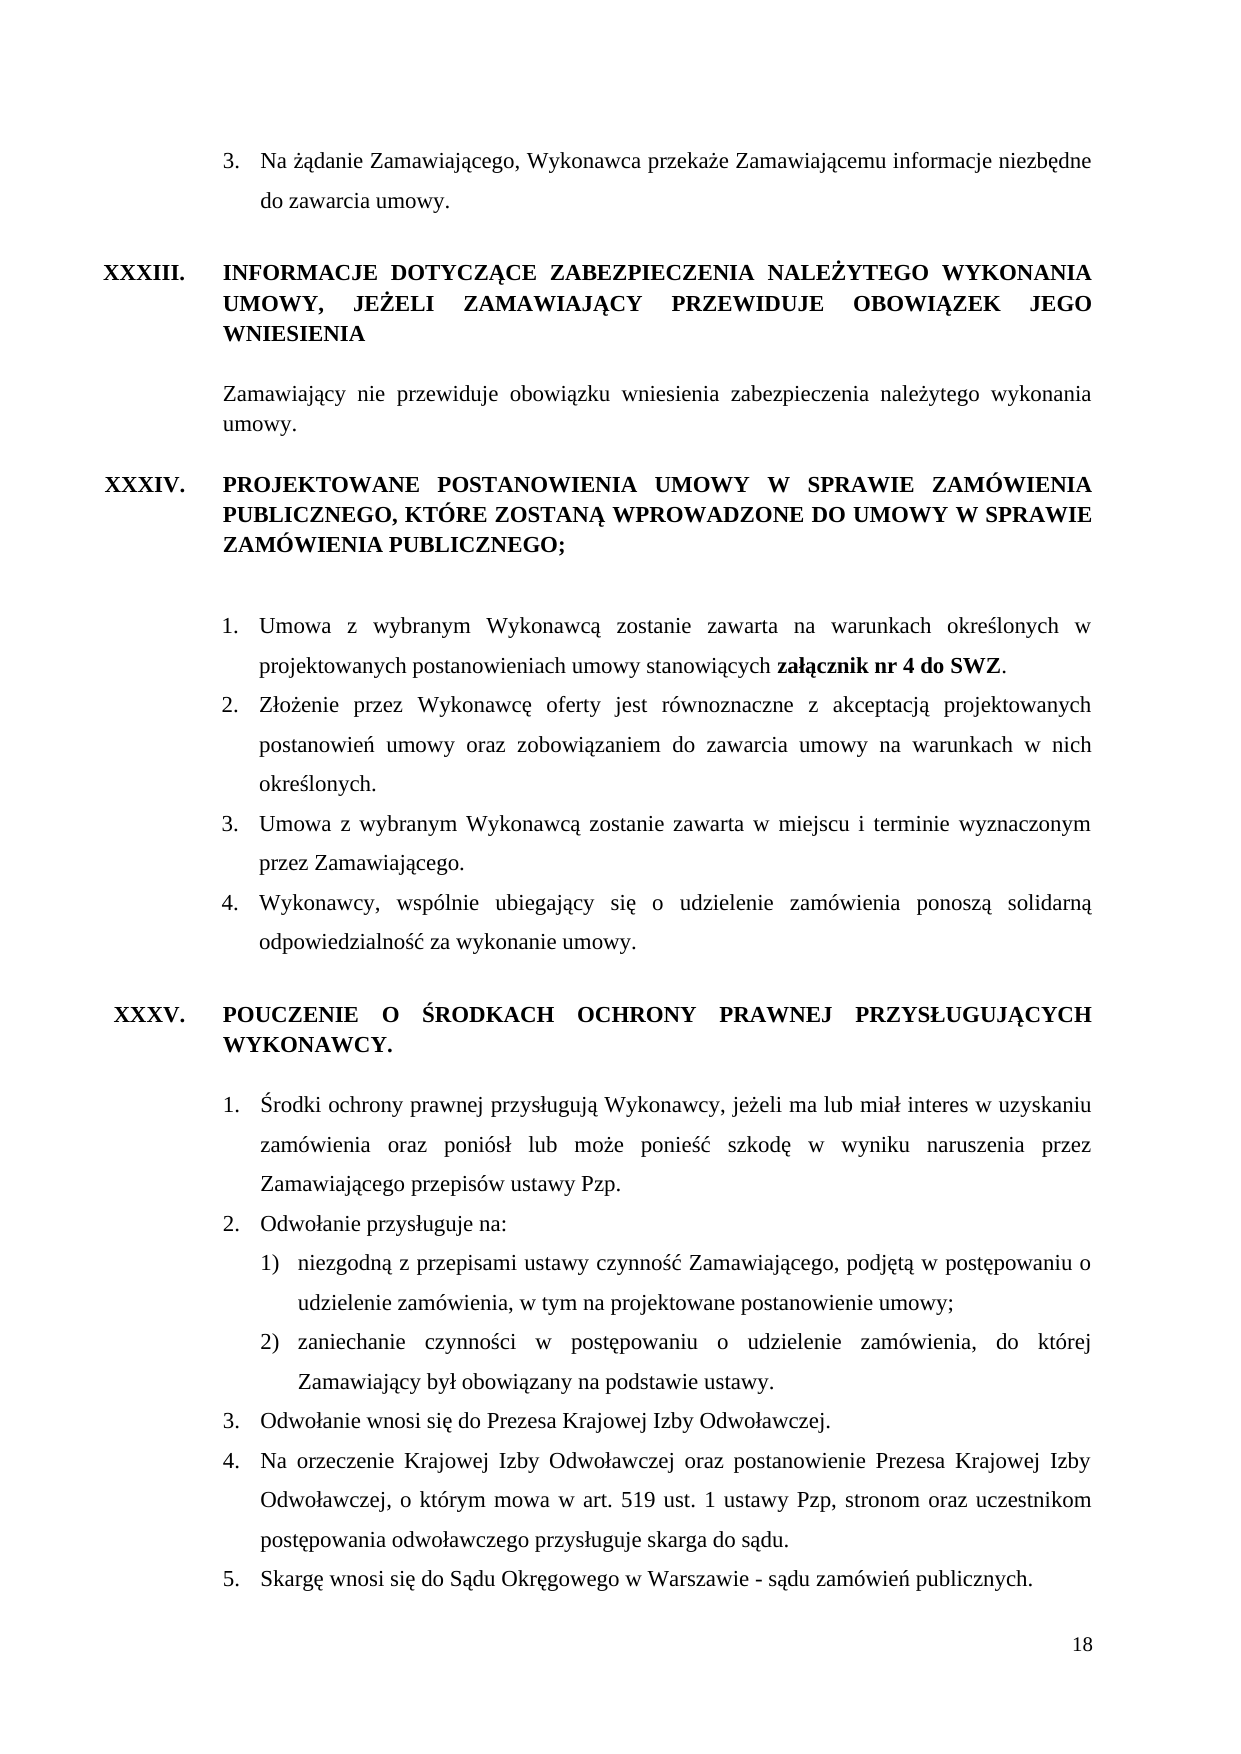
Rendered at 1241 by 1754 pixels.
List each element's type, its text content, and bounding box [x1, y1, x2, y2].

list Zamawiający nie przewiduje obowiązku wniesienia zabezpieczenia należytego wykonania umowy. [223, 380, 1093, 437]
list INFORMACJE DOTYCZĄCE ZABEZPIECZENIA NALEŻYTEGO WYKONANIA UMOWY, JEŻELI ZAMAWIAJĄCY PRZEWIDUJE OBOWIĄZEK JEGO WNIESIENIA [185, 259, 1093, 346]
list Środki ochrony prawnej przysługują Wykonawcy, jeżeli ma lub miał interes w uzyskaniu zamówienia oraz poniósł lub może ponieść szkodę w wyniku naruszenia przez Zamawiającego przepisów ustawy Pzp. [223, 1091, 1093, 1197]
list Odwołanie wnosi się do Prezesa Krajowej Izby Odwoławczej. [223, 1407, 1093, 1434]
list PROJEKTOWANE POSTANOWIENIA UMOWY W SPRAWIE ZAMÓWIENIA PUBLICZNEGO, KTÓRE ZOSTANĄ WPROWADZONE DO UMOWY W SPRAWIE ZAMÓWIENIA PUBLICZNEGO; [185, 471, 1093, 558]
list Umowa z wybranym Wykonawcą zostanie zawarta w miejscu i terminie wyznaczonym przez Zamawiającego. [221, 810, 1093, 876]
list Skargę wnosi się do Sądu Okręgowego w Warszawie - sądu zamówień publicznych. [223, 1565, 1093, 1592]
list Na żądanie Zamawiającego, Wykonawca przekaże Zamawiającemu informacje niezbędne do zawarcia umowy. [223, 148, 1093, 213]
list Złożenie przez Wykonawcę oferty jest równoznaczne z akceptacją projektowanych postanowień umowy oraz zobowiązaniem do zawarcia umowy na warunkach w nich określonych. [221, 692, 1093, 797]
list Odwołanie przysługuje na: [223, 1210, 1093, 1236]
list POUCZENIE O ŚRODKACH OCHRONY PRAWNEJ PRZYSŁUGUJĄCYCH WYKONAWCY. [185, 1001, 1093, 1057]
list Umowa z wybranym Wykonawcą zostanie zawarta na warunkach określonych w projektowanych postanowieniach umowy stanowiących załącznik nr 4 do SWZ. [221, 613, 1093, 678]
list niezgodną z przepisami ustawy czynność Zamawiającego, podjętą w postępowaniu o udzielenie zamówienia, w tym na projektowane postanowienie umowy; [260, 1249, 1093, 1315]
list Wykonawcy, wspólnie ubiegający się o udzielenie zamówienia ponoszą solidarną odpowiedzialność za wykonanie umowy. [221, 889, 1093, 955]
list zaniechanie czynności w postępowaniu o udzielenie zamówienia, do której Zamawiający był obowiązany na podstawie ustawy. [260, 1328, 1093, 1394]
list Na orzeczenie Krajowej Izby Odwoławczej oraz postanowienie Prezesa Krajowej Izby Odwoławczej, o którym mowa w art. 519 ust. 1 ustawy Pzp, stronom oraz uczestnikom postępowania odwoławczego przysługuje skarga do sądu. [223, 1447, 1093, 1552]
